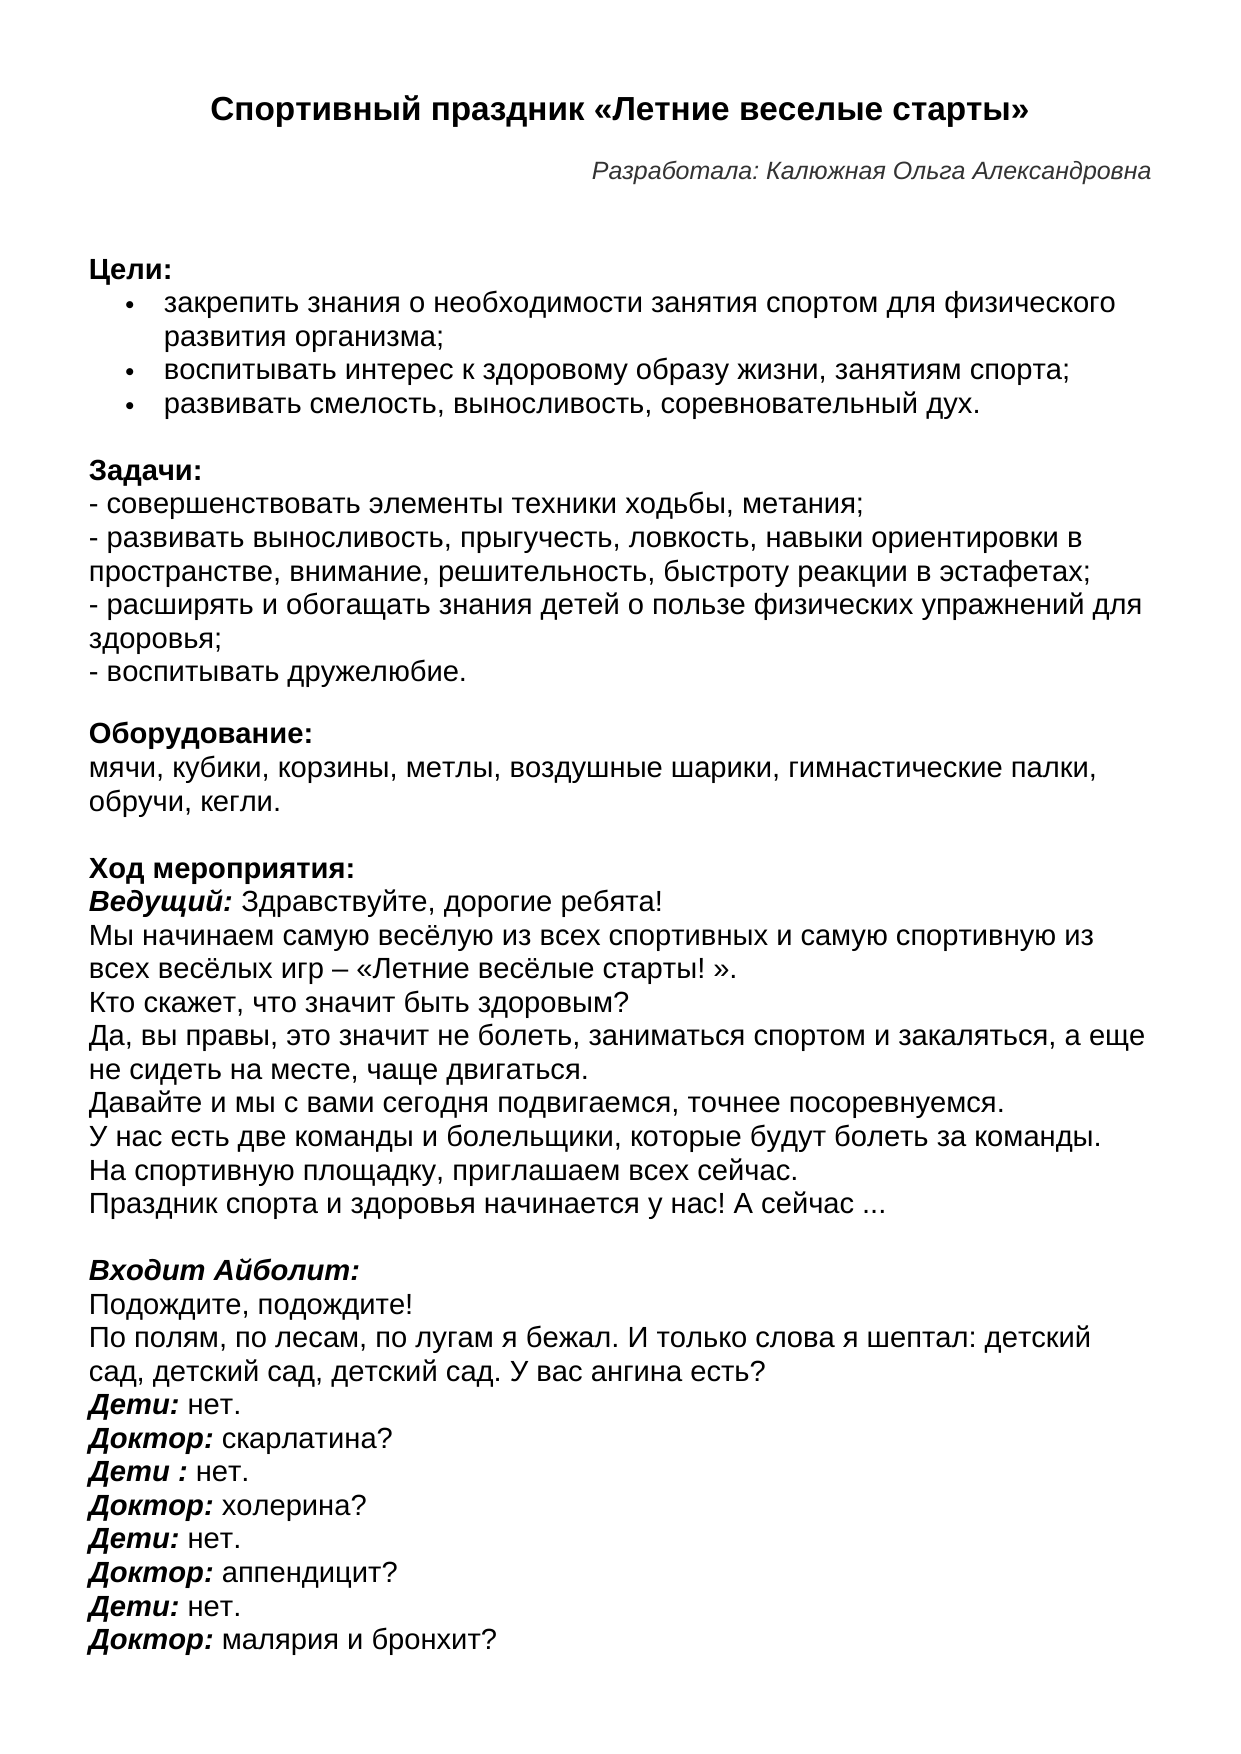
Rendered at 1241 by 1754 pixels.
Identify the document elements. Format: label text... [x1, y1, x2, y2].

text Кто скажет, что значит быть здоровым? [89, 985, 1152, 1018]
text Цели: [89, 252, 1152, 285]
list воспитывать интерес к здоровому образу жизни, занятиям спорта; [126, 352, 1152, 386]
text Ход мероприятия: [89, 851, 1152, 884]
text мячи, кубики, корзины, метлы, воздушные шарики, гимнастические палки, обручи, кегли. [89, 750, 1152, 817]
text На спортивную площадку, приглашаем всех сейчас. [89, 1152, 1152, 1186]
text Спортивный праздник «Летние веселые старты» [89, 89, 1152, 127]
text Оборудование: [89, 716, 1152, 750]
list закрепить знания о необходимости занятия спортом для физического развития организма; [126, 285, 1152, 352]
text Да, вы правы, это значит не болеть, заниматься спортом и закаляться, а еще не сидеть на месте, чаще двигаться. [89, 1018, 1152, 1085]
list развивать смелость, выносливость, соревновательный дух. [126, 386, 1152, 419]
text Ведущий: Здравствуйте, дорогие ребята! [89, 884, 1152, 918]
text Задачи: - совершенствовать элементы техники ходьбы, метания; - развивать выносливость, прыгучесть, ловкость, навыки ориентировки в пространстве, внимание, решительность, быстроту реакции в эстафетах; - расширять и обогащать знания детей о пользе физических упражнений для здоровья; - воспитывать дружелюбие. [89, 453, 1152, 716]
text Праздник спорта и здоровья начинается у нас! А сейчас ... [89, 1186, 1152, 1219]
text У нас есть две команды и болельщики, которые будут болеть за команды. [89, 1119, 1152, 1152]
text Мы начинаем самую весёлую из всех спортивных и самую спортивную из всех весёлых игр – «Летние весёлые старты! ». [89, 918, 1152, 985]
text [89, 1219, 1152, 1656]
text Давайте и мы с вами сегодня подвигаемся, точнее посоревнуемся. [89, 1085, 1152, 1119]
text Разработала: Калюжная Ольга Александровна [89, 156, 1152, 184]
